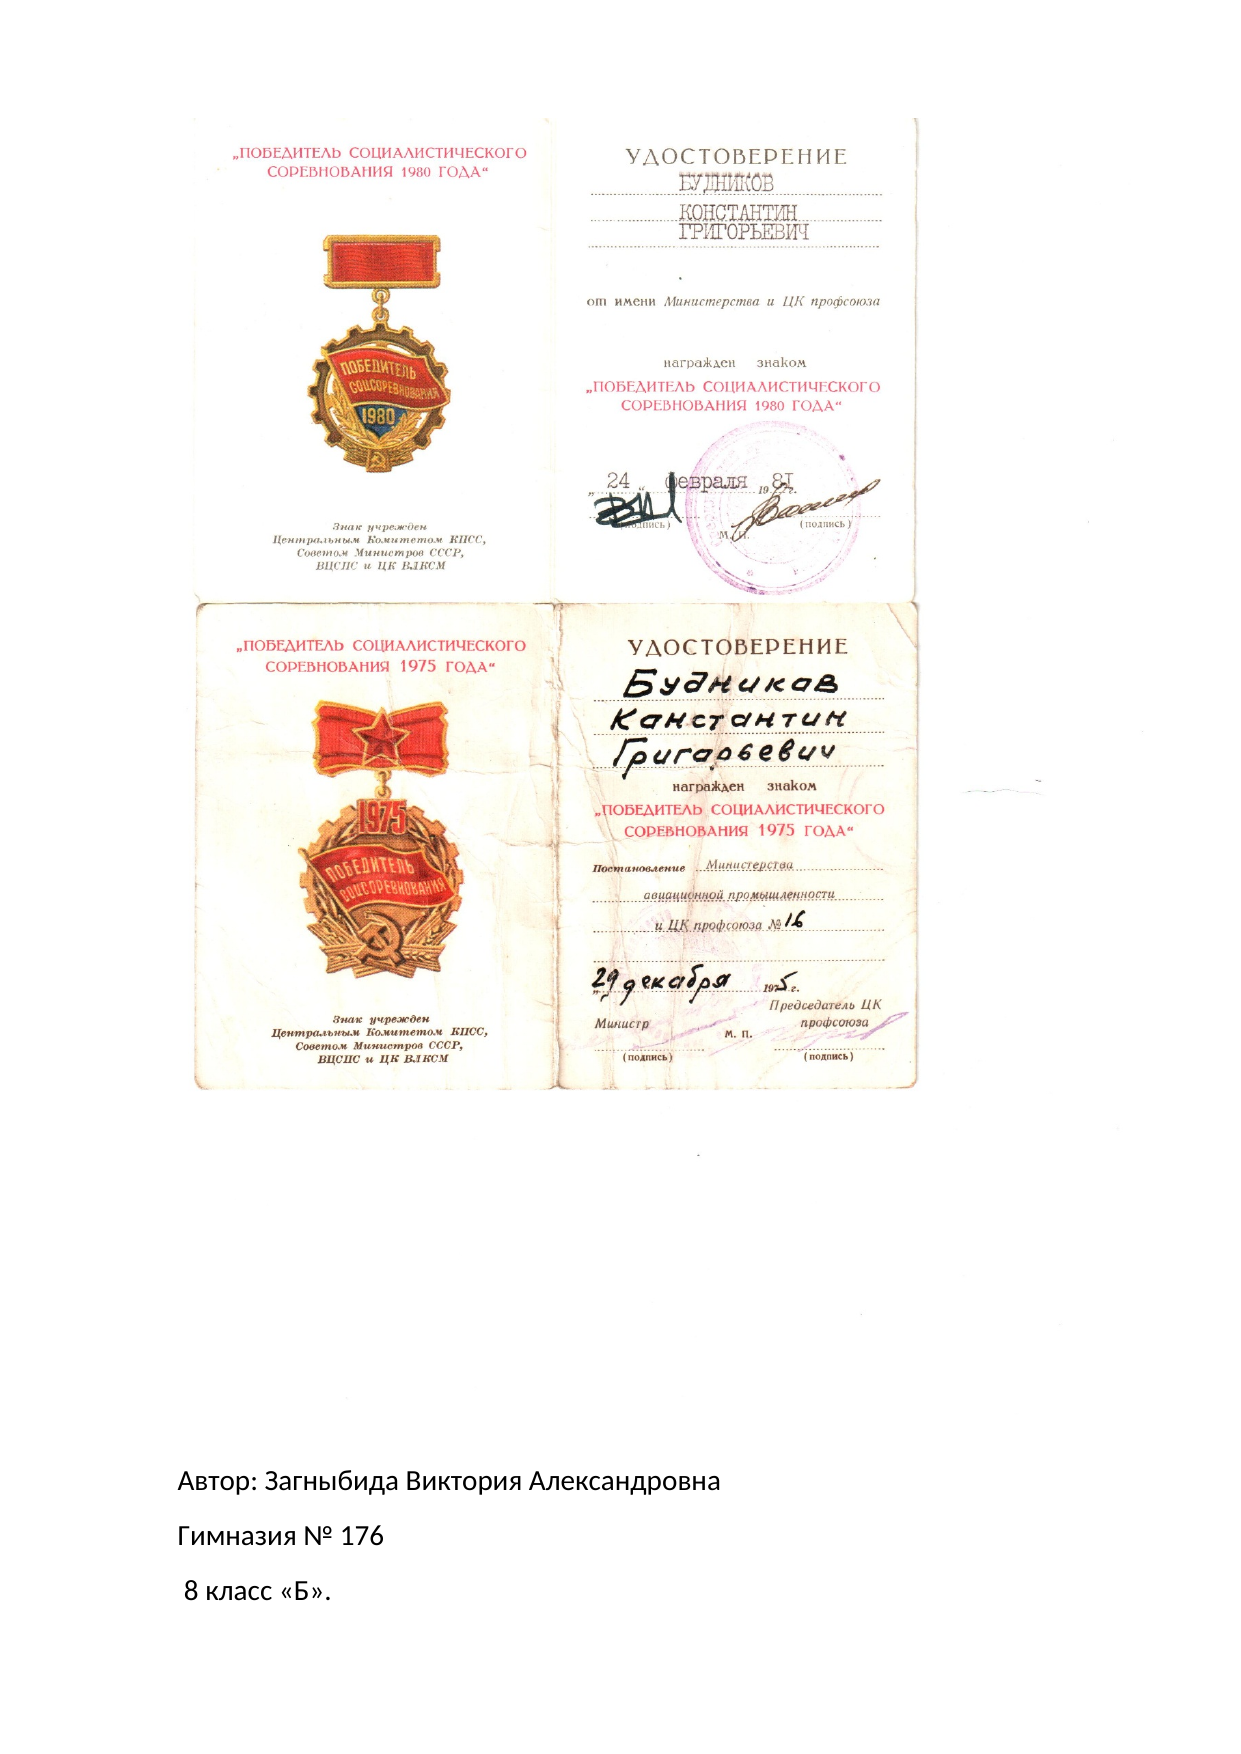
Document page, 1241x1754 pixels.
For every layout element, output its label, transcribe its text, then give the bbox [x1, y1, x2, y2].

picture [177, 118, 1152, 1460]
text Автор: Загныбида Виктория Александровна [177, 1460, 1152, 1498]
text 8 класс «Б». [177, 1572, 1152, 1608]
text Гимназия № 176 [177, 1517, 1152, 1553]
